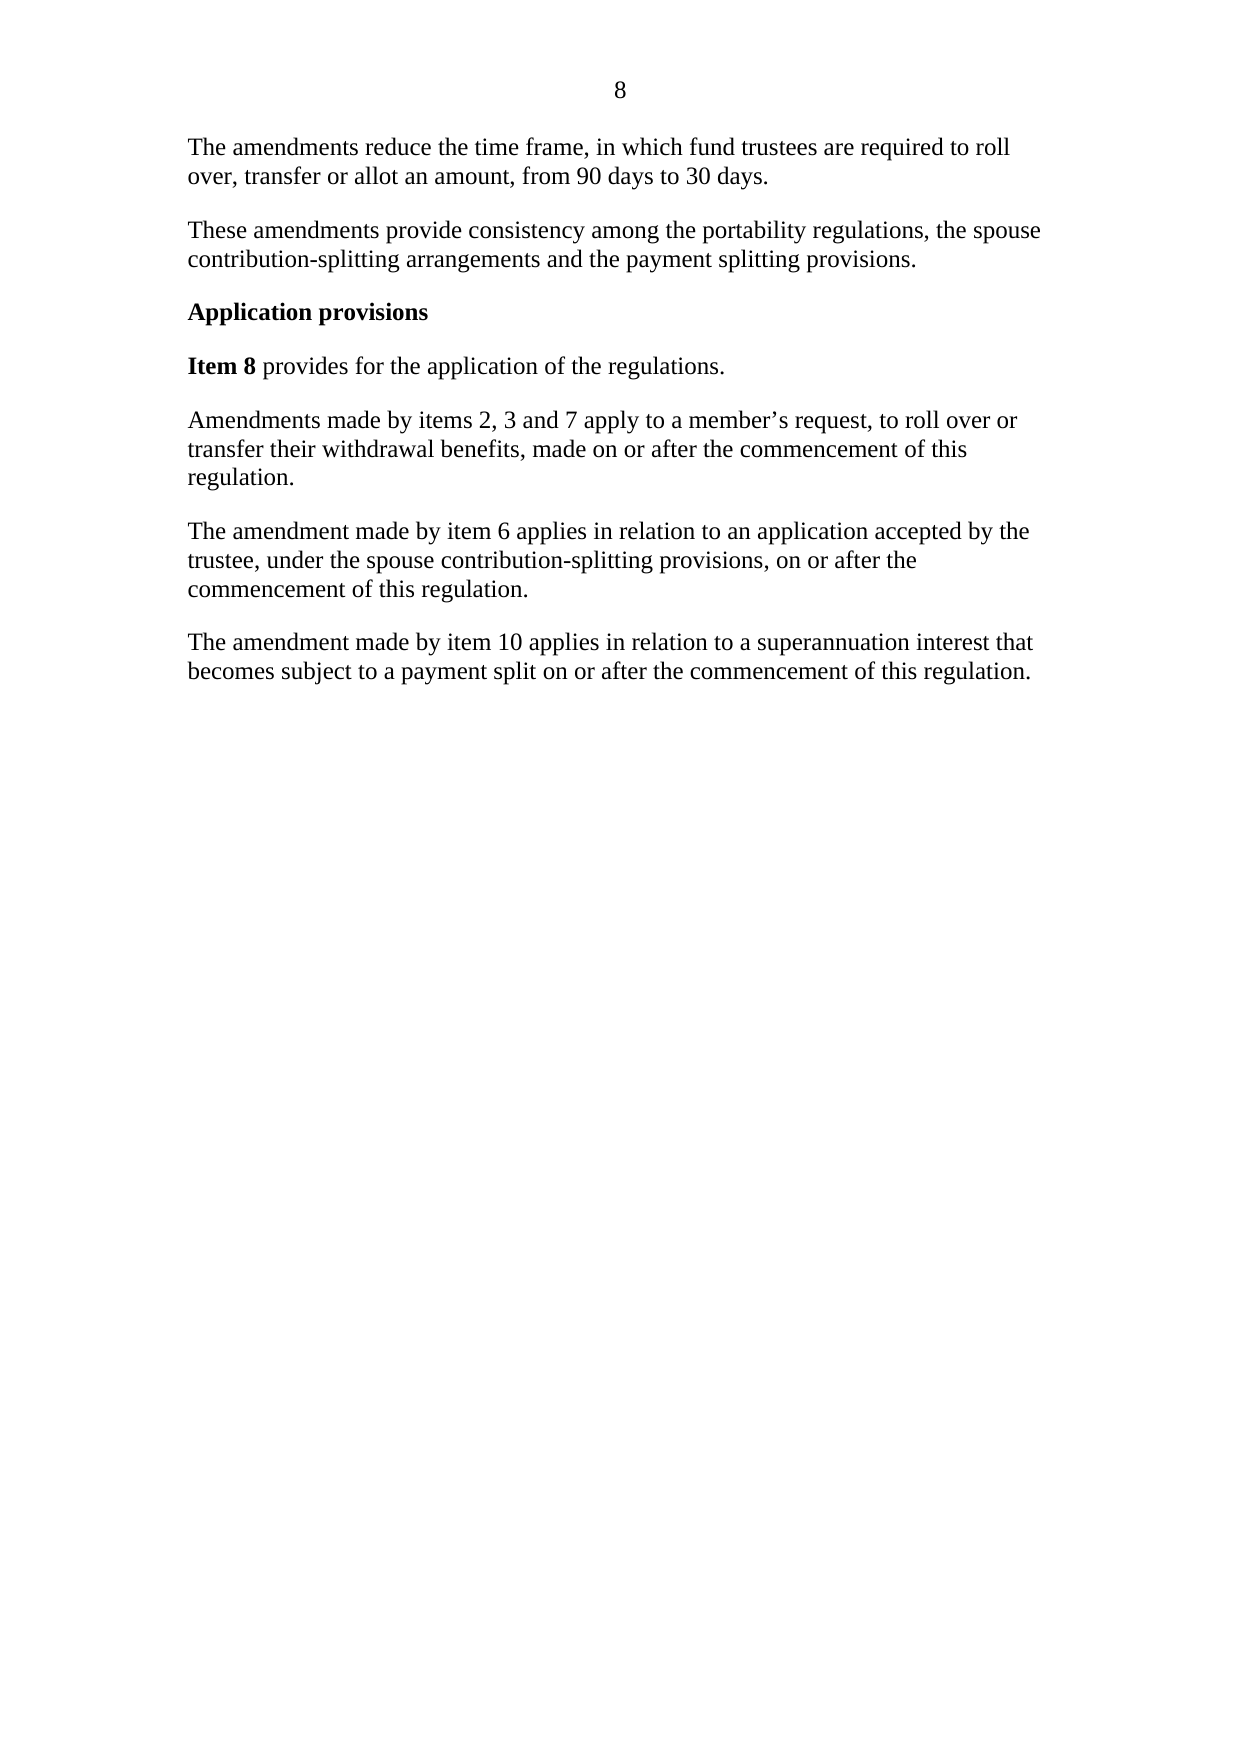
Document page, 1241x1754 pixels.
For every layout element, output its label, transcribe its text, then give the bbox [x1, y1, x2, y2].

text The amendments reduce the time frame, in which fund trustees are required to roll over, transfer or allot an amount, from 90 days to 30 days. [187, 132, 1043, 190]
text Amendments made by items 2, 3 and 7 apply to a member’s request, to roll over or transfer their withdrawal benefits, made on or after the commencement of this regulation. [187, 405, 1043, 491]
text The amendment made by item 6 applies in relation to an application accepted by the trustee, under the spouse contribution-splitting provisions, on or after the commencement of this regulation. [187, 516, 1043, 602]
text The amendment made by item 10 applies in relation to a superannuation interest that becomes subject to a payment split on or after the commencement of this regulation. [187, 627, 1043, 685]
text Item 8 provides for the application of the regulations. [187, 351, 1043, 380]
text Application provisions [187, 297, 1043, 326]
text These amendments provide consistency among the portability regulations, the spouse contribution-splitting arrangements and the payment splitting provisions. [187, 215, 1043, 272]
